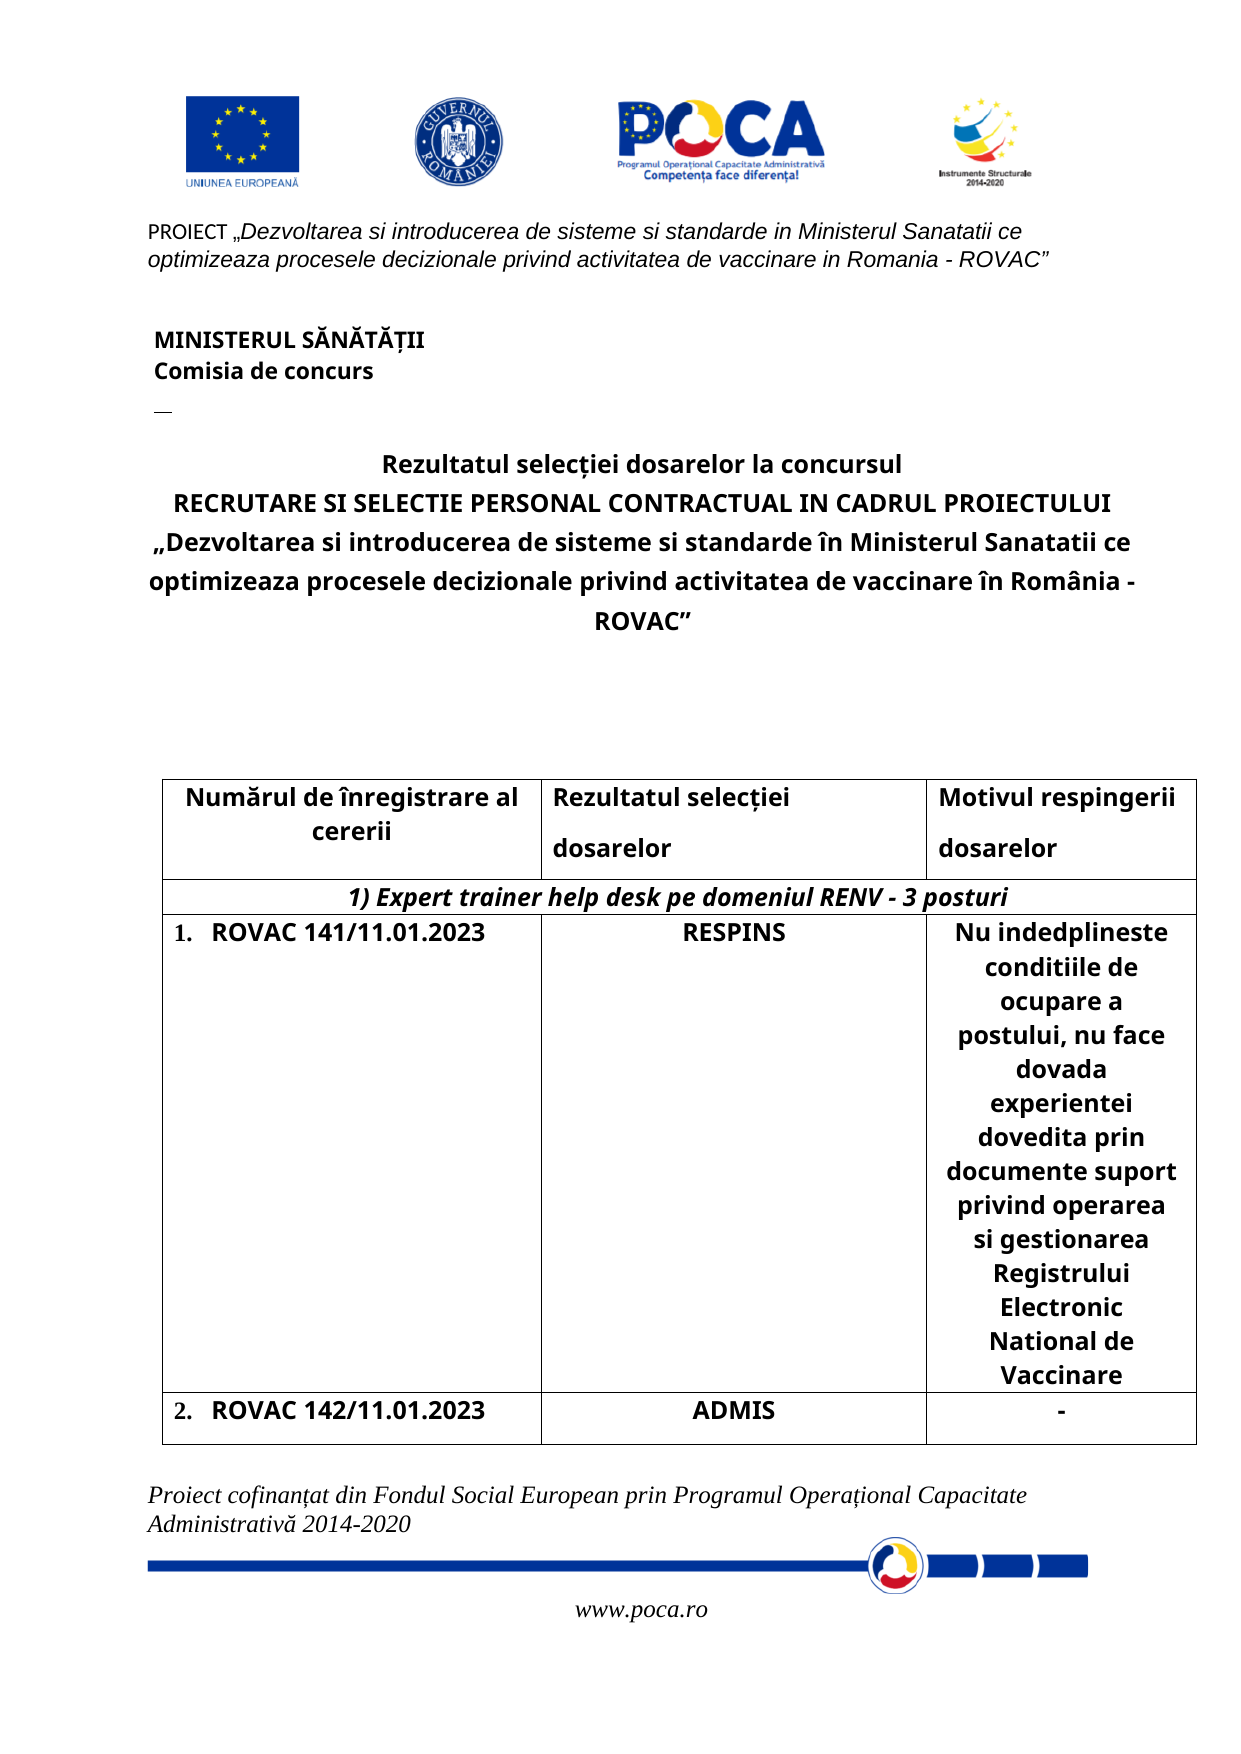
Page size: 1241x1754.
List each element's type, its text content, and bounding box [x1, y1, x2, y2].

table_header Numărul de înregistrare al cererii [163, 780, 541, 879]
table_header Rezultatul selecției dosarelor [542, 780, 926, 879]
text MINISTERUL SĂNĂTĂŢII [148, 324, 1131, 355]
table_cell 1) Expert trainer help desk pe domeniul RENV - 3 posturi [163, 880, 1196, 914]
table_cell ADMIS [542, 1393, 926, 1444]
text Rezultatul selecției dosarelor la concursul [148, 446, 1137, 481]
table_header Motivul respingerii dosarelor [927, 780, 1196, 879]
picture [147, 1537, 1089, 1594]
picture [147, 73, 1093, 218]
table_cell ROVAC 141/11.01.2023 [163, 915, 541, 1392]
table_cell Nu indedplineste conditiile de ocupare a postului, nu face dovada experientei dovedita prin documente suport privind operarea si gestionarea Registrului Electronic National de Vaccinare [927, 915, 1196, 1392]
table_cell RESPINS [542, 915, 926, 1392]
table_cell - [927, 1393, 1196, 1444]
table_cell ROVAC 142/11.01.2023 [163, 1393, 541, 1444]
text RECRUTARE SI SELECTIE PERSONAL CONTRACTUAL IN CADRUL PROIECTULUI „Dezvoltarea si introducerea de sisteme si standarde în Ministerul Sanatatii ce optimizeaza procesele decizionale privind activitatea de vaccinare în România - ROVAC” [148, 486, 1137, 637]
text Comisia de concurs [153, 355, 1131, 386]
